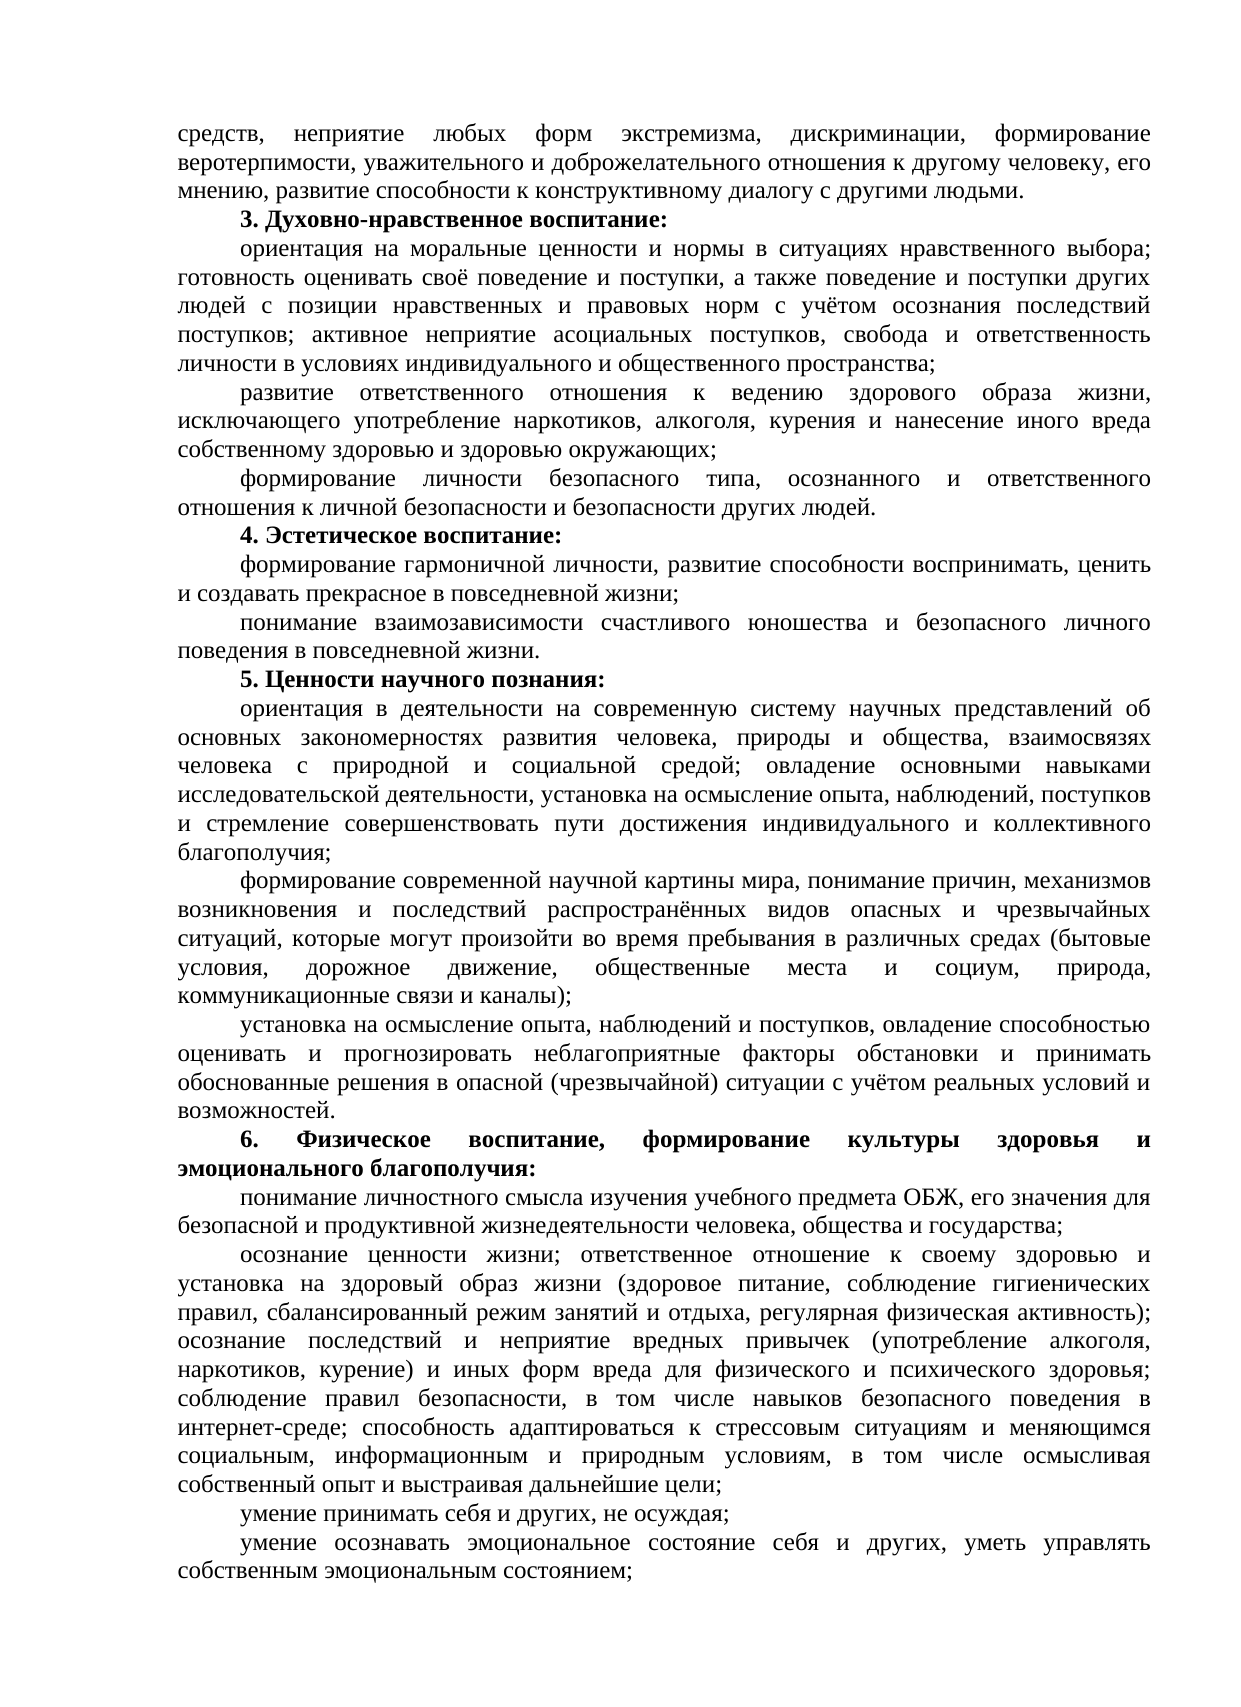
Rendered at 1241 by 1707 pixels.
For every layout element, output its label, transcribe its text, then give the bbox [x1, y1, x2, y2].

text умение осознавать эмоциональное состояние себя и других, уметь управлять собственным эмоциональным состоянием; [177, 1527, 1152, 1584]
text развитие ответственного отношения к ведению здорового образа жизни, исключающего употребление наркотиков, алкоголя, курения и нанесение иного вреда собственному здоровью и здоровью окружающих; [177, 377, 1152, 463]
text 5. Ценности научного познания: [177, 664, 1152, 693]
text осознание ценности жизни; ответственное отношение к своему здоровью и установка на здоровый образ жизни (здоровое питание, соблюдение гигиенических правил, сбалансированный режим занятий и отдыха, регулярная физическая активность); осознание последствий и неприятие вредных привычек (употребление алкоголя, наркотиков, курение) и иных форм вреда для физического и психического здоровья; соблюдение правил безопасности, в том числе навыков безопасного поведения в интернет-среде; способность адаптироваться к стрессовым ситуациям и меняющимся социальным, информационным и природным условиям, в том числе осмысливая собственный опыт и выстраивая дальнейшие цели; [177, 1239, 1152, 1498]
text умение принимать себя и других, не осуждая; [177, 1498, 1152, 1527]
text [177, 118, 1152, 204]
text формирование гармоничной личности, развитие способности воспринимать, ценить и создавать прекрасное в повседневной жизни; [177, 549, 1152, 607]
text 6. Физическое воспитание, формирование культуры здоровья и эмоционального благополучия: [177, 1124, 1152, 1182]
text формирование современной научной картины мира, понимание причин, механизмов возникновения и последствий распространённых видов опасных и чрезвычайных ситуаций, которые могут произойти во время пребывания в различных средах (бытовые условия, дорожное движение, общественные места и социум, природа, коммуникационные связи и каналы); [177, 866, 1152, 1009]
text ориентация в деятельности на современную систему научных представлений об основных закономерностях развития человека, природы и общества, взаимосвязях человека с природной и социальной средой; овладение основными навыками исследовательской деятельности, установка на осмысление опыта, наблюдений, поступков и стремление совершенствовать пути достижения индивидуального и коллективного благополучия; [177, 693, 1152, 866]
text понимание личностного смысла изучения учебного предмета ОБЖ, его значения для безопасной и продуктивной жизнедеятельности человека, общества и государства; [177, 1182, 1152, 1239]
text формирование личности безопасного типа, осознанного и ответственного отношения к личной безопасности и безопасности других людей. [177, 463, 1152, 521]
text ориентация на моральные ценности и нормы в ситуациях нравственного выбора; готовность оценивать своё поведение и поступки, а также поведение и поступки других людей с позиции нравственных и правовых норм с учётом осознания последствий поступков; активное неприятие асоциальных поступков, свобода и ответственность личности в условиях индивидуального и общественного пространства; [177, 233, 1152, 377]
text 4. Эстетическое воспитание: [177, 521, 1152, 549]
text понимание взаимозависимости счастливого юношества и безопасного личного поведения в повседневной жизни. [177, 607, 1152, 664]
text 3. Духовно-нравственное воспитание: [177, 204, 1152, 233]
text установка на осмысление опыта, наблюдений и поступков, овладение способностью оценивать и прогнозировать неблагоприятные факторы обстановки и принимать обоснованные решения в опасной (чрезвычайной) ситуации с учётом реальных условий и возможностей. [177, 1009, 1152, 1124]
